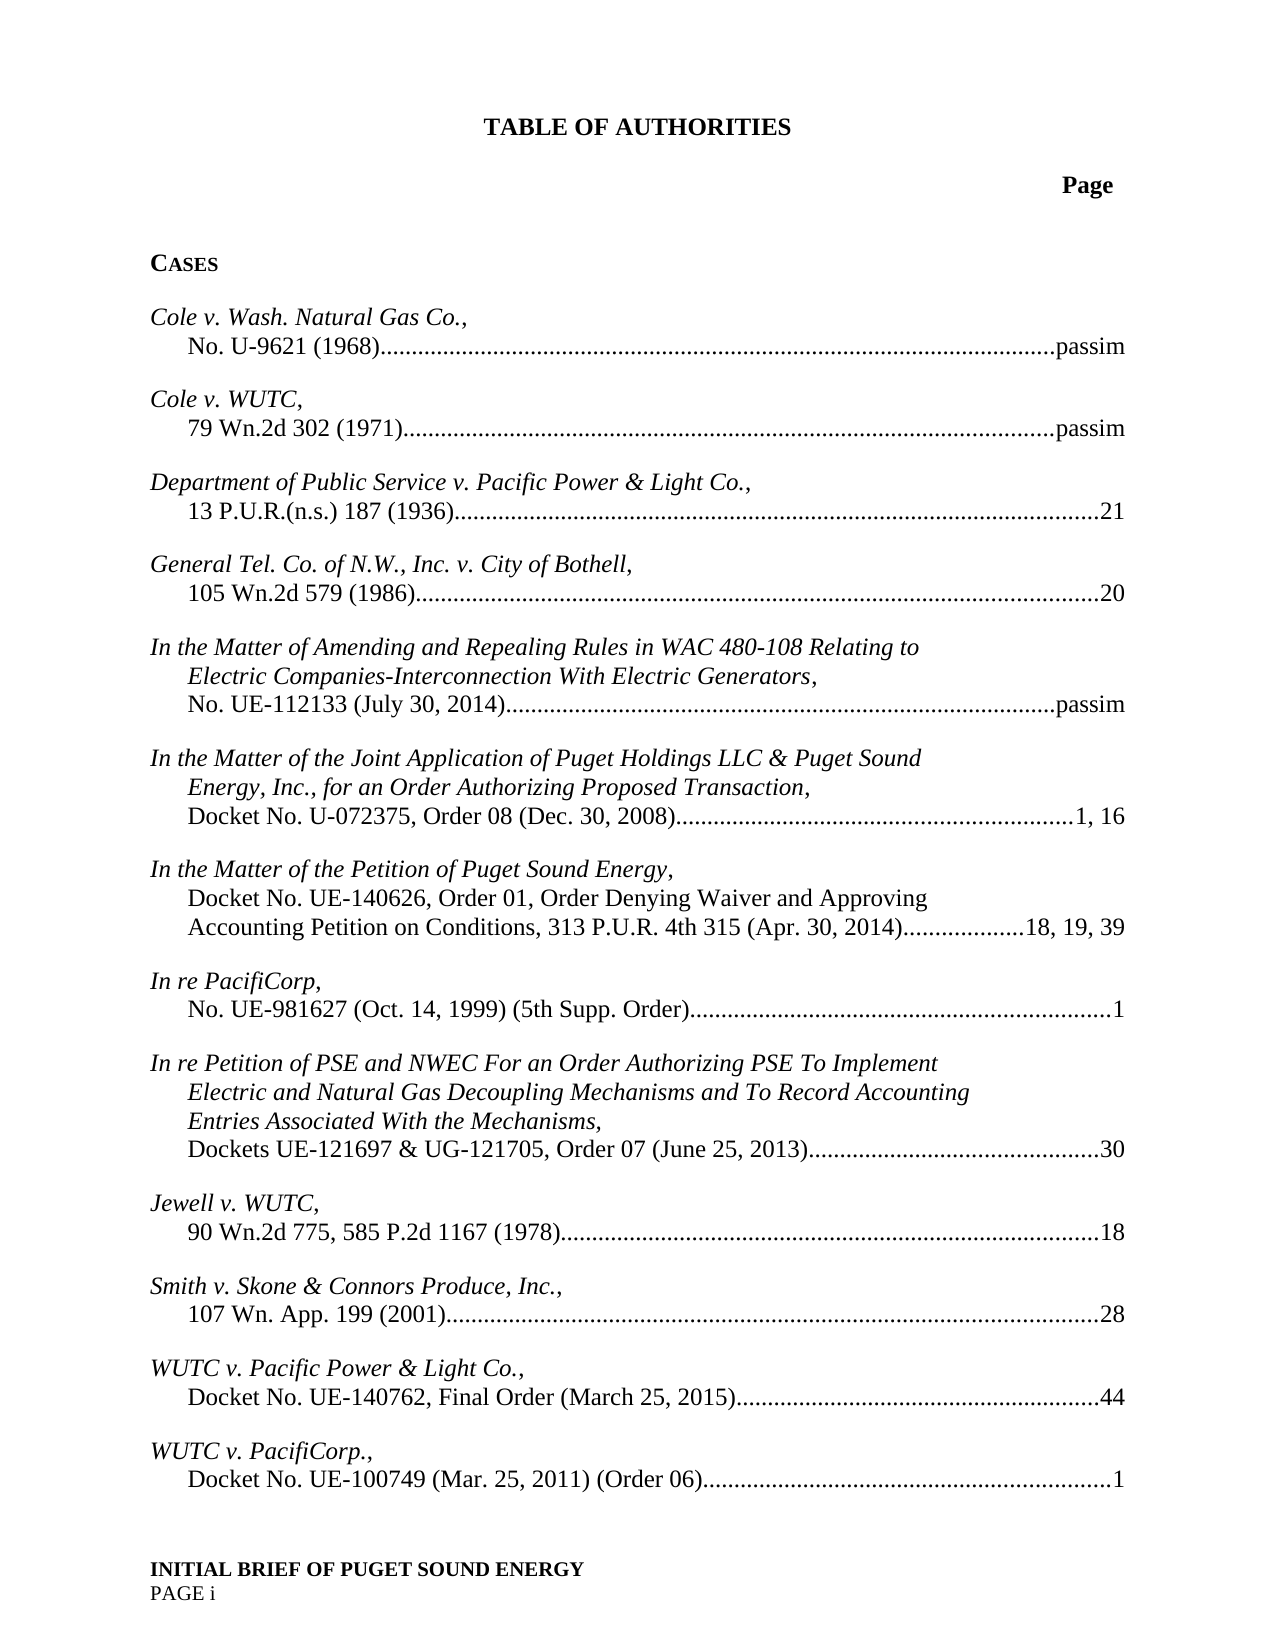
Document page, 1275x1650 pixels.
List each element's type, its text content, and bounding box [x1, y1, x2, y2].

text In the Matter of the Joint Application of Puget Holdings LLC & Puget Sound Energy, Inc., for an Order Authorizing Proposed Transaction, Docket No. U-072375, Order 08 (Dec. 30, 2008) 1, 16 [150, 743, 975, 829]
text Smith v. Skone & Connors Produce, Inc., 107 Wn. App. 199 (2001) 28 [150, 1271, 975, 1328]
text Cole v. Wash. Natural Gas Co., No. U-9621 (1968) passim [150, 302, 975, 359]
text Department of Public Service v. Pacific Power & Light Co., 13 P.U.R.(n.s.) 187 (1936) 21 [150, 467, 975, 524]
text In re PacifiCorp, No. UE-981627 (Oct. 14, 1999) (5th Supp. Order) 1 [150, 966, 975, 1023]
text In re Petition of PSE and NWEC For an Order Authorizing PSE To Implement Electric and Natural Gas Decoupling Mechanisms and To Record Accounting Entries Associated With the Mechanisms, Dockets UE-121697 & UG-121705, Order 07 (June 25, 2013) 30 [150, 1048, 975, 1163]
text Cole v. WUTC, 79 Wn.2d 302 (1971) passim [150, 384, 975, 442]
text In the Matter of the Petition of Puget Sound Energy, Docket No. UE-140626, Order 01, Order Denying Waiver and Approving Accounting Petition on Conditions, 313 P.U.R. 4th 315 (Apr. 30, 2014) 18, 19, 39 [150, 854, 975, 941]
text Jewell v. WUTC, 90 Wn.2d 775, 585 P.2d 1167 (1978) 18 [150, 1188, 975, 1246]
text WUTC v. Pacific Power & Light Co., Docket No. UE-140762, Final Order (March 25, 2015) 44 [150, 1353, 975, 1411]
text In the Matter of Amending and Repealing Rules in WAC 480-108 Relating to Electric Companies-Interconnection With Electric Generators, No. UE-112133 (July 30, 2014) passim [150, 632, 975, 718]
subtitle Cases [150, 248, 1125, 277]
text General Tel. Co. of N.W., Inc. v. City of Bothell, 105 Wn.2d 579 (1986) 20 [150, 549, 975, 607]
text WUTC v. PacifiCorp., Docket No. UE-100749 (Mar. 25, 2011) (Order 06) 1 [150, 1436, 975, 1493]
